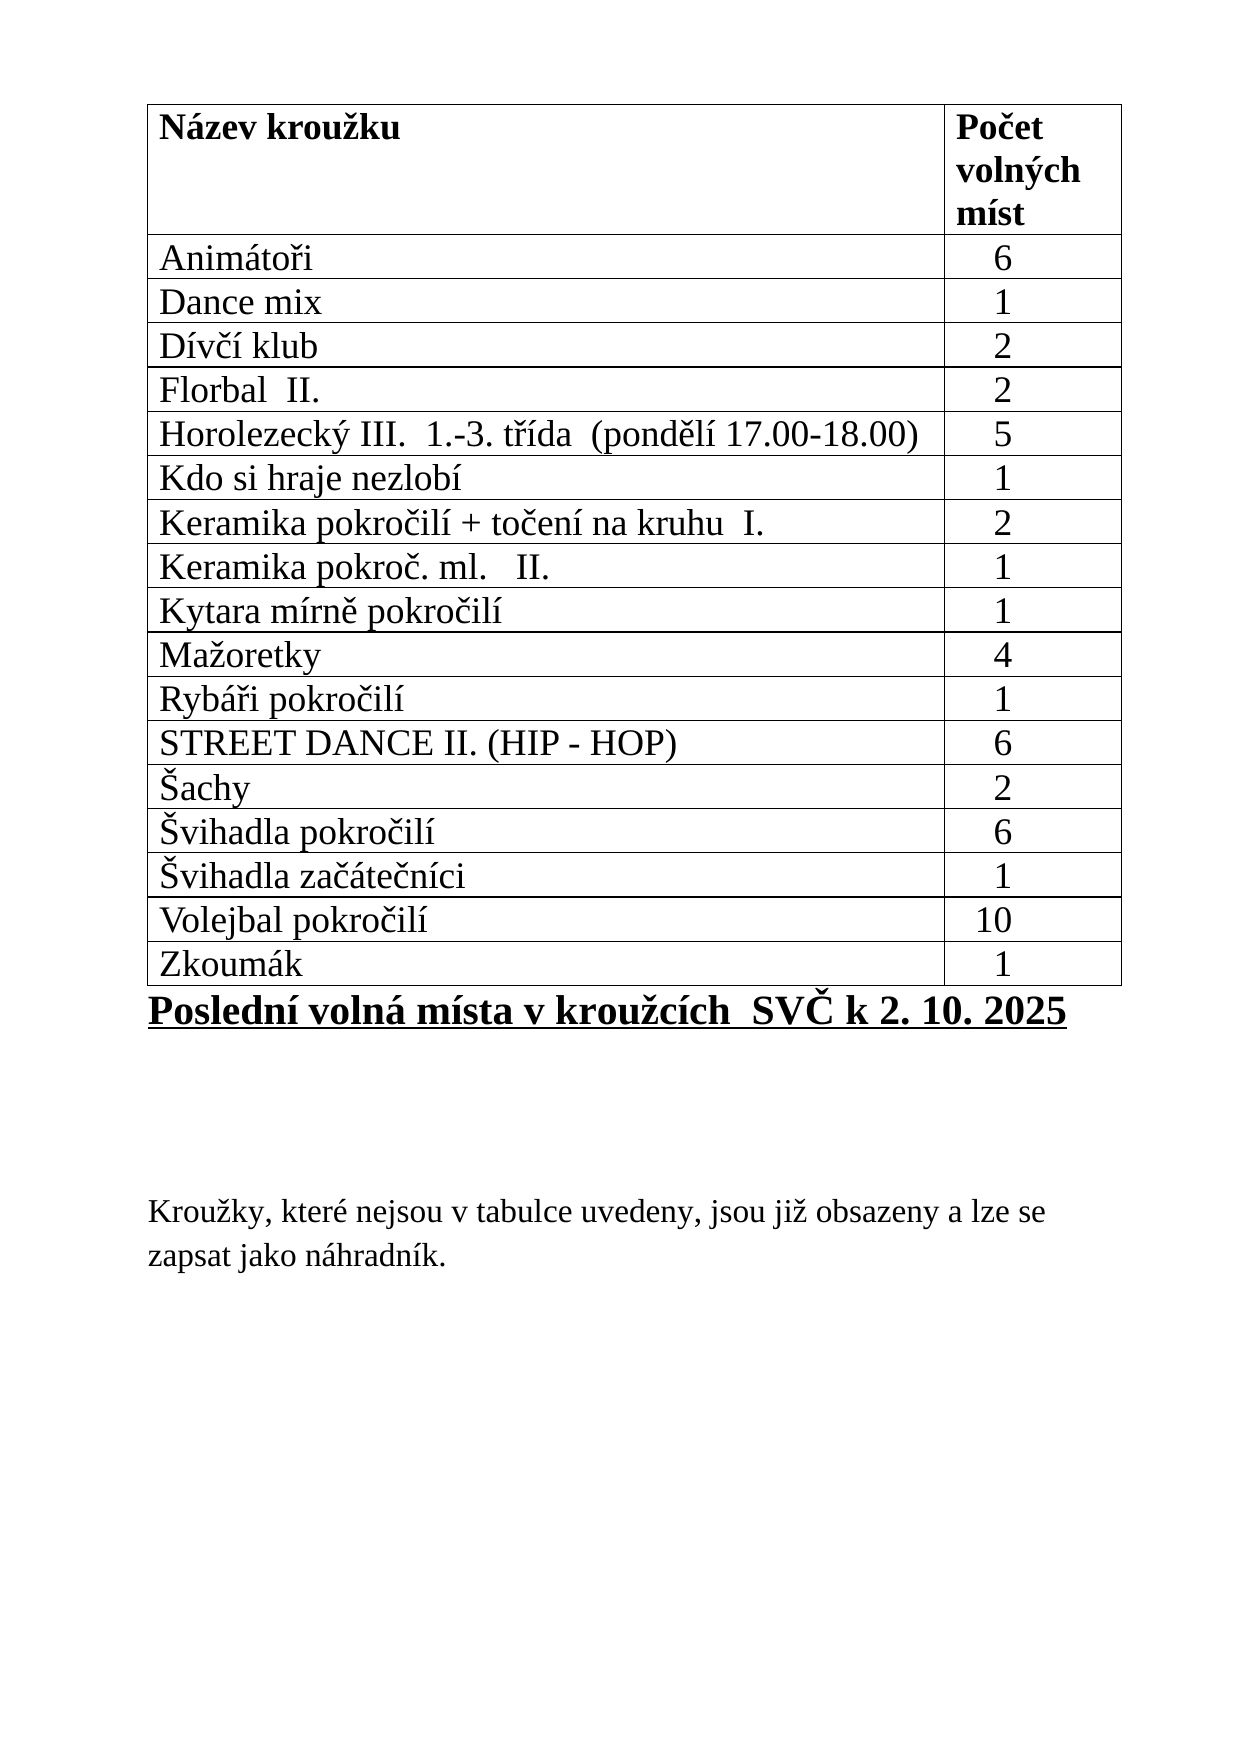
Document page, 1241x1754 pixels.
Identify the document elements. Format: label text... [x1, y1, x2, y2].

table_cell 2 [945, 500, 1121, 543]
table_cell 5 [945, 412, 1121, 455]
table_cell Šachy [148, 765, 944, 808]
table_header Název kroužku [148, 105, 944, 234]
table_cell 1 [945, 942, 1121, 985]
table_cell Zkoumák [148, 942, 944, 985]
table_cell 2 [945, 368, 1121, 411]
table_cell 4 [945, 633, 1121, 676]
table_cell Rybáři pokročilí [148, 677, 944, 720]
table_cell 6 [945, 721, 1121, 764]
table_cell 6 [945, 809, 1121, 852]
table_cell 2 [945, 765, 1121, 808]
table_cell 1 [945, 677, 1121, 720]
table_cell Kdo si hraje nezlobí [148, 456, 944, 499]
table_cell 2 [945, 323, 1121, 366]
table_cell 1 [945, 456, 1121, 499]
table_cell Dance mix [148, 279, 944, 322]
table_cell 6 [945, 235, 1121, 278]
table_cell Horolezecký III. 1.-3. třída (pondělí 17.00-18.00) [148, 412, 944, 455]
table_cell STREET DANCE II. (HIP - HOP) [148, 721, 944, 764]
table_cell Keramika pokročilí + točení na kruhu I. [148, 500, 944, 543]
table_cell 10 [945, 898, 1121, 941]
table_cell Keramika pokroč. ml. II. [148, 544, 944, 587]
table_cell Švihadla pokročilí [148, 809, 944, 852]
text Kroužky, které nejsou v tabulce uvedeny, jsou již obsazeny a lze se zapsat jako náhradník. [148, 1191, 1093, 1274]
table_cell Dívčí klub [148, 323, 944, 366]
table_cell 1 [945, 588, 1121, 631]
table_cell Animátoři [148, 235, 944, 278]
text Poslední volná místa v kroužcích SVČ k 2. 10. 2025 [148, 986, 1093, 1034]
table_cell Mažoretky [148, 633, 944, 676]
table_header Počet volných míst [945, 105, 1121, 234]
table_cell 1 [945, 853, 1121, 896]
table_cell Švihadla začátečníci [148, 853, 944, 896]
table_cell Volejbal pokročilí [148, 898, 944, 941]
table_cell Florbal II. [148, 368, 944, 411]
table_cell 1 [945, 544, 1121, 587]
table_cell 1 [945, 279, 1121, 322]
table_cell Kytara mírně pokročilí [148, 588, 944, 631]
